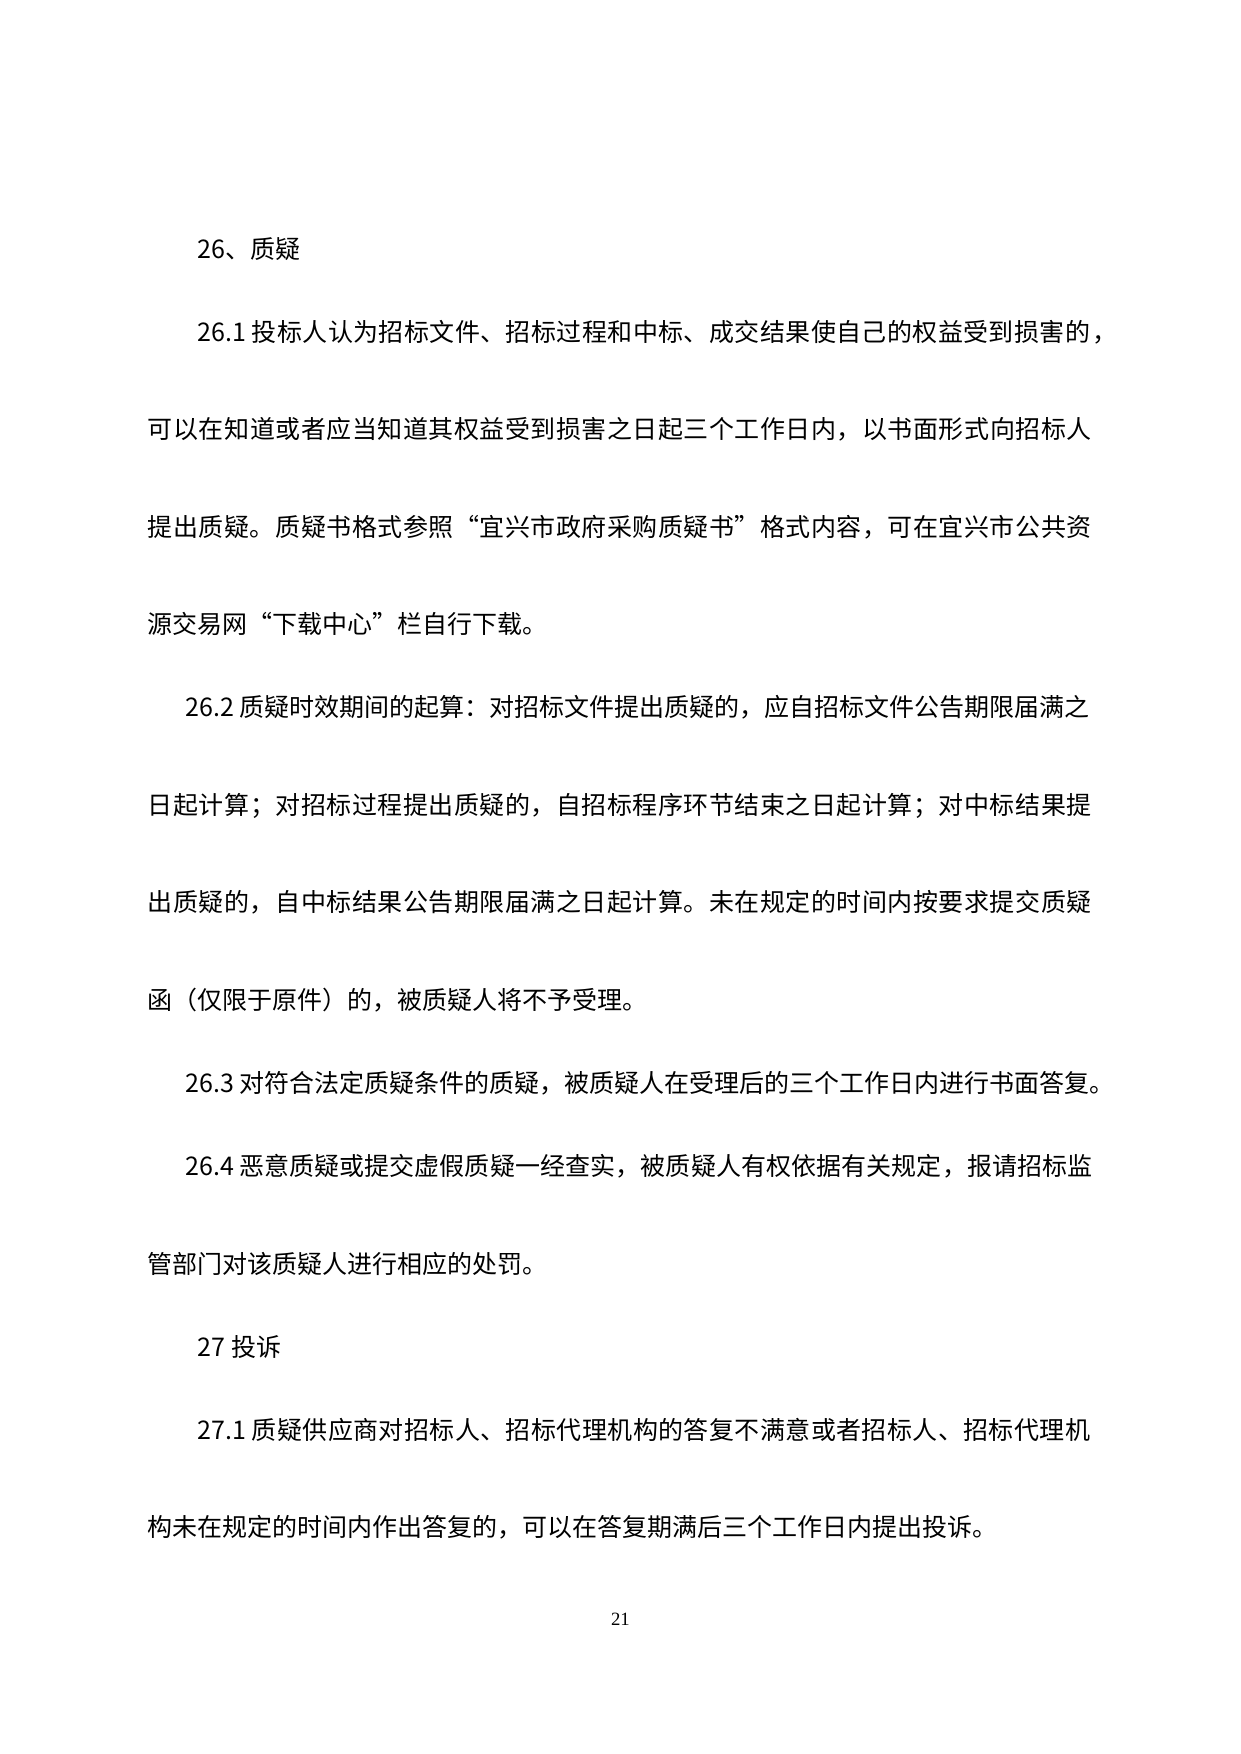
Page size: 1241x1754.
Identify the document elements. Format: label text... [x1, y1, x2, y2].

text 27.1质疑供应商对招标人、招标代理机构的答复不满意或者招标人、招标代理机构未在规定的时间内作出答复的，可以在答复期满后三个工作日内提出投诉。 [148, 1396, 1092, 1558]
text 26.4恶意质疑或提交虚假质疑一经查实，被质疑人有权依据有关规定，报请招标监管部门对该质疑人进行相应的处罚。 [148, 1132, 1092, 1295]
text 26.3 对符合法定质疑条件的质疑，被质疑人在受理后的三个工作日内进行书面答复。 [148, 1049, 1092, 1114]
text 26.1投标人认为招标文件、招标过程和中标、成交结果使自己的权益受到损害的，可以在知道或者应当知道其权益受到损害之日起三个工作日内，以书面形式向招标人提出质疑。质疑书格式参照“宜兴市政府采购质疑书”格式内容，可在宜兴市公共资源交易网“下载中心”栏自行下载。 [148, 298, 1092, 655]
text 26、质疑 [148, 215, 1092, 280]
text 26.2 质疑时效期间的起算：对招标文件提出质疑的，应自招标文件公告期限届满之日起计算；对招标过程提出质疑的，自招标程序环节结束之日起计算；对中标结果提出质疑的，自中标结果公告期限届满之日起计算。未在规定的时间内按要求提交质疑函（仅限于原件）的，被质疑人将不予受理。 [148, 673, 1092, 1031]
text 27 投诉 [148, 1313, 1092, 1378]
